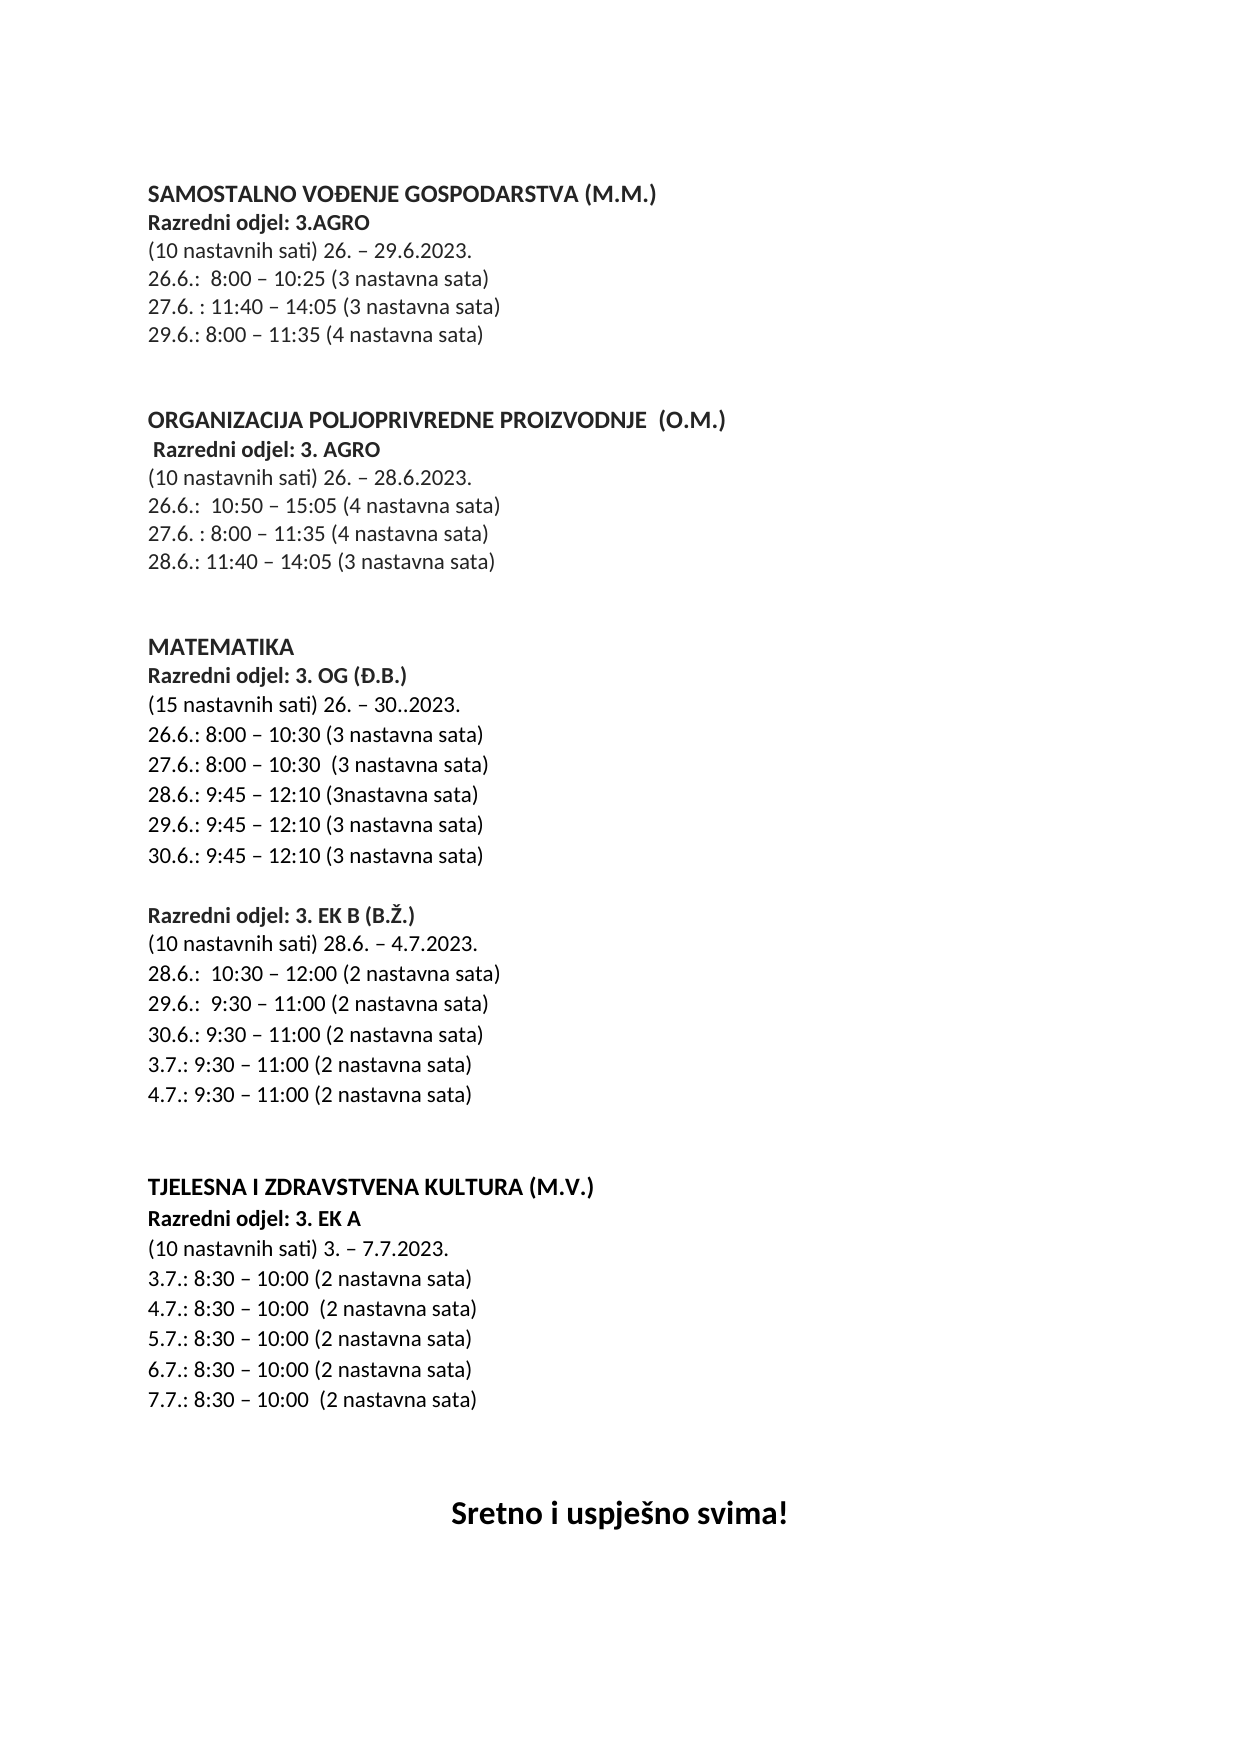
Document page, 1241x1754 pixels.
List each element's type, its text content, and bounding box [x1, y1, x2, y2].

text 27.6. : 8:00 – 11:35 (4 nastavna sata) [148, 519, 1093, 547]
text 30.6.: 9:30 – 11:00 (2 nastavna sata) [148, 1020, 1093, 1048]
text 26.6.: 8:00 – 10:30 (3 nastavna sata) [148, 720, 1093, 748]
text 29.6.: 9:45 – 12:10 (3 nastavna sata) [148, 811, 1093, 838]
text MATEMATIKA [148, 631, 1093, 662]
text 28.6.: 10:30 – 12:00 (2 nastavna sata) [148, 959, 1093, 987]
text 6.7.: 8:30 – 10:00 (2 nastavna sata) [148, 1355, 1093, 1383]
text 28.6.: 11:40 – 14:05 (3 nastavna sata) [148, 547, 1093, 575]
text (15 nastavnih sati) 26. – 30..2023. [148, 690, 1093, 718]
text 27.6. : 11:40 – 14:05 (3 nastavna sata) [148, 292, 1093, 320]
text 3.7.: 9:30 – 11:00 (2 nastavna sata) [148, 1050, 1093, 1078]
text ORGANIZACIJA POLJOPRIVREDNE PROIZVODNJE (O.M.) [148, 404, 1093, 435]
text 29.6.: 8:00 – 11:35 (4 nastavna sata) [148, 320, 1093, 348]
text Razredni odjel: 3.AGRO [148, 208, 1093, 236]
text 30.6.: 9:45 – 12:10 (3 nastavna sata) [148, 841, 1093, 869]
text 4.7.: 9:30 – 11:00 (2 nastavna sata) [148, 1080, 1093, 1108]
text (10 nastavnih sati) 28.6. – 4.7.2023. [148, 929, 1093, 957]
text Razredni odjel: 3. AGRO [148, 435, 1093, 463]
text 5.7.: 8:30 – 10:00 (2 nastavna sata) [148, 1324, 1093, 1353]
text (10 nastavnih sati) 26. – 28.6.2023. [148, 463, 1093, 491]
text 7.7.: 8:30 – 10:00 (2 nastavna sata) [148, 1385, 1093, 1413]
text Razredni odjel: 3. OG (Đ.B.) [148, 662, 1093, 690]
text 4.7.: 8:30 – 10:00 (2 nastavna sata) [148, 1294, 1093, 1322]
text 27.6.: 8:00 – 10:30 (3 nastavna sata) [148, 750, 1093, 778]
text (10 nastavnih sati) 26. – 29.6.2023. [148, 236, 1093, 264]
text 28.6.: 9:45 – 12:10 (3nastavna sata) [148, 780, 1093, 808]
text 29.6.: 9:30 – 11:00 (2 nastavna sata) [148, 989, 1093, 1018]
text Razredni odjel: 3. EK A [148, 1204, 1093, 1232]
text 26.6.: 8:00 – 10:25 (3 nastavna sata) [148, 264, 1093, 292]
text TJELESNA I ZDRAVSTVENA KULTURA (M.V.) [148, 1171, 1093, 1201]
text 26.6.: 10:50 – 15:05 (4 nastavna sata) [148, 491, 1093, 519]
text Razredni odjel: 3. EK B (B.Ž.) [148, 901, 1093, 929]
text Sretno i uspješno svima! [148, 1492, 1093, 1533]
text SAMOSTALNO VOĐENJE GOSPODARSTVA (M.M.) [148, 178, 1093, 208]
text 3.7.: 8:30 – 10:00 (2 nastavna sata) [148, 1264, 1093, 1292]
text (10 nastavnih sati) 3. – 7.7.2023. [148, 1234, 1093, 1262]
